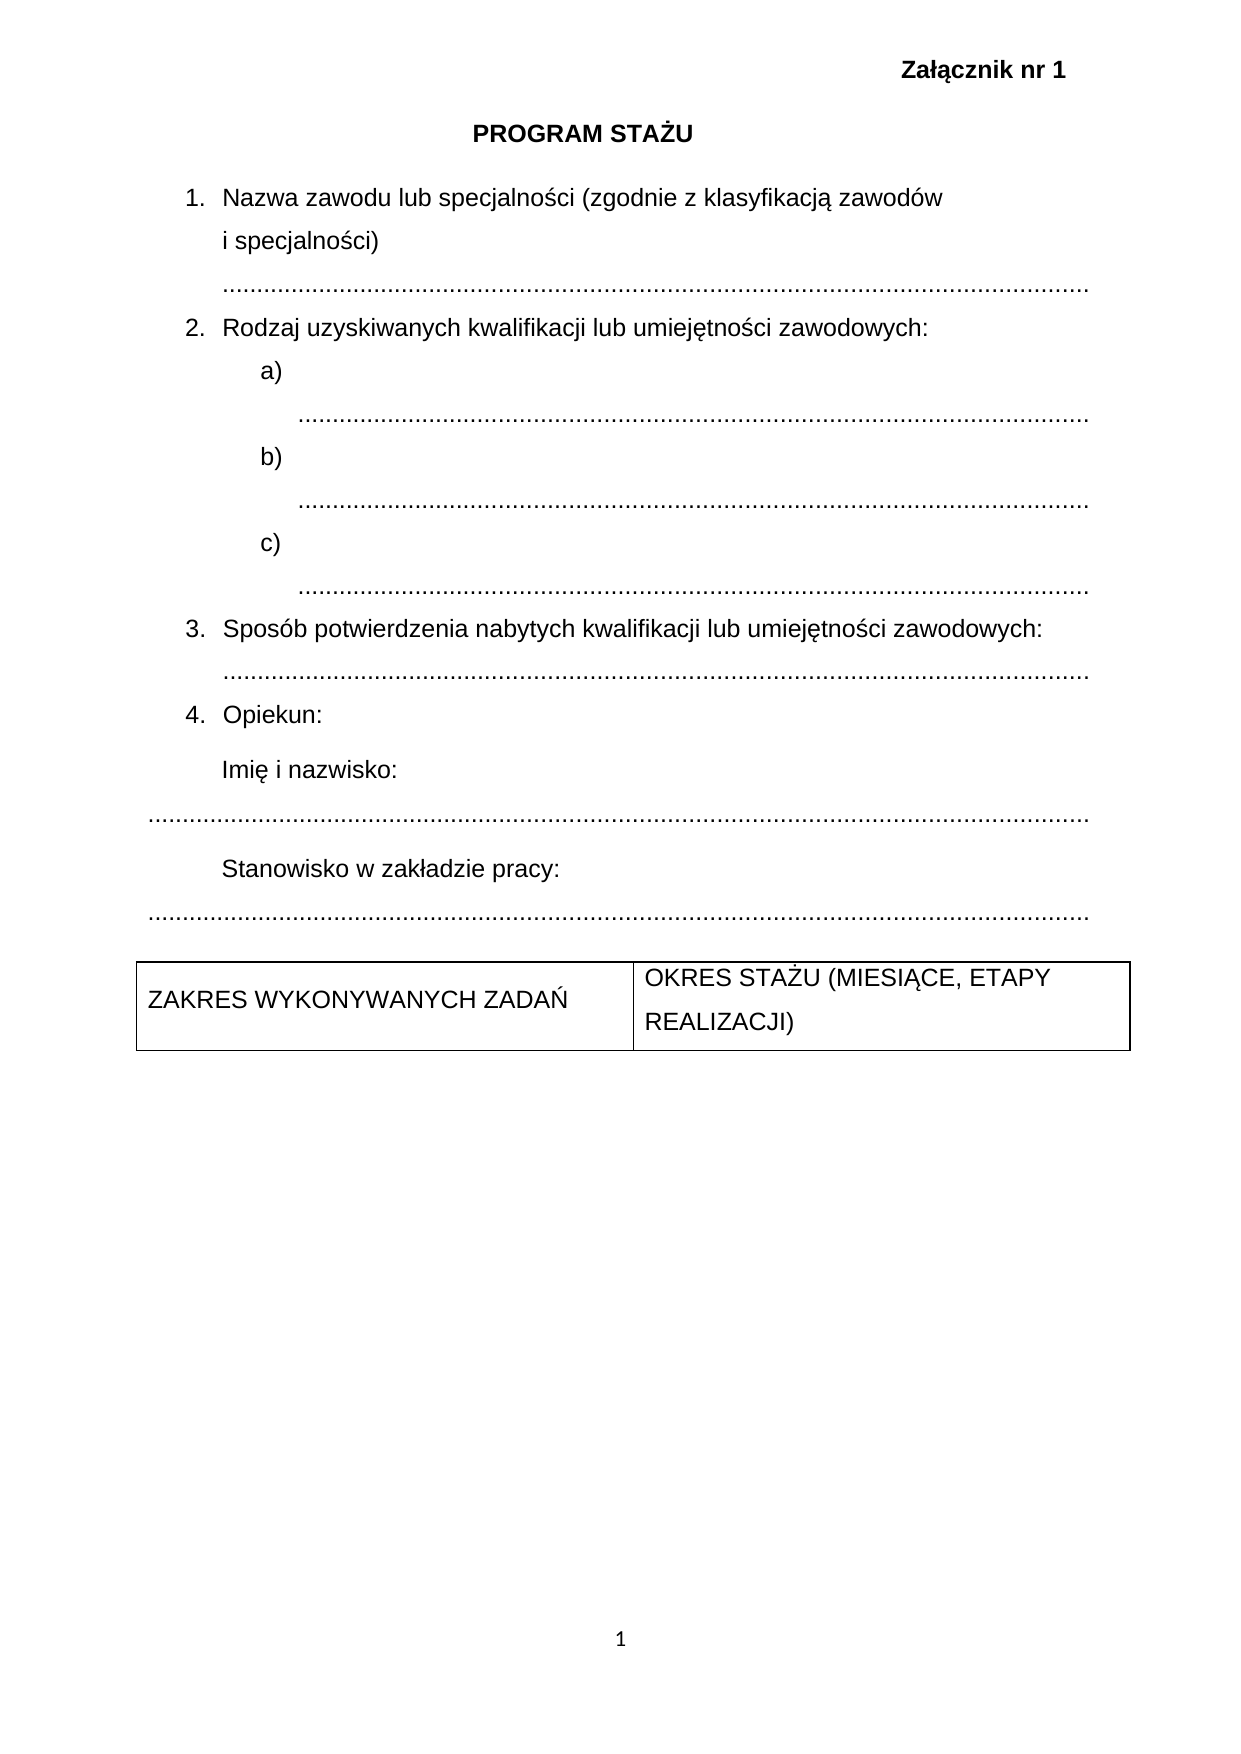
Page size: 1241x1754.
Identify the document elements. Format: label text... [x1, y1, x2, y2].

text PROGRAM STAŻU [148, 119, 1093, 148]
text Załącznik nr 1 [148, 55, 1093, 84]
text Stanowisko w zakładzie pracy: [148, 854, 1093, 926]
list Rodzaj uzyskiwanych kwalifikacji lub umiejętności zawodowych: [185, 312, 1093, 341]
list Nazwa zawodu lub specjalności (zgodnie z klasyfikacją zawodów i specjalności) [185, 183, 1093, 298]
list Opiekun: [185, 700, 1093, 729]
text Imię i nazwisko: [148, 756, 1093, 827]
table_header ZAKRES WYKONYWANYCH ZADAŃ [137, 963, 633, 1049]
table_header OKRES STAŻU (MIESIĄCE, ETAPY REALIZACJI) [634, 963, 1129, 1049]
list Sposób potwierdzenia nabytych kwalifikacji lub umiejętności zawodowych: [185, 614, 1093, 643]
